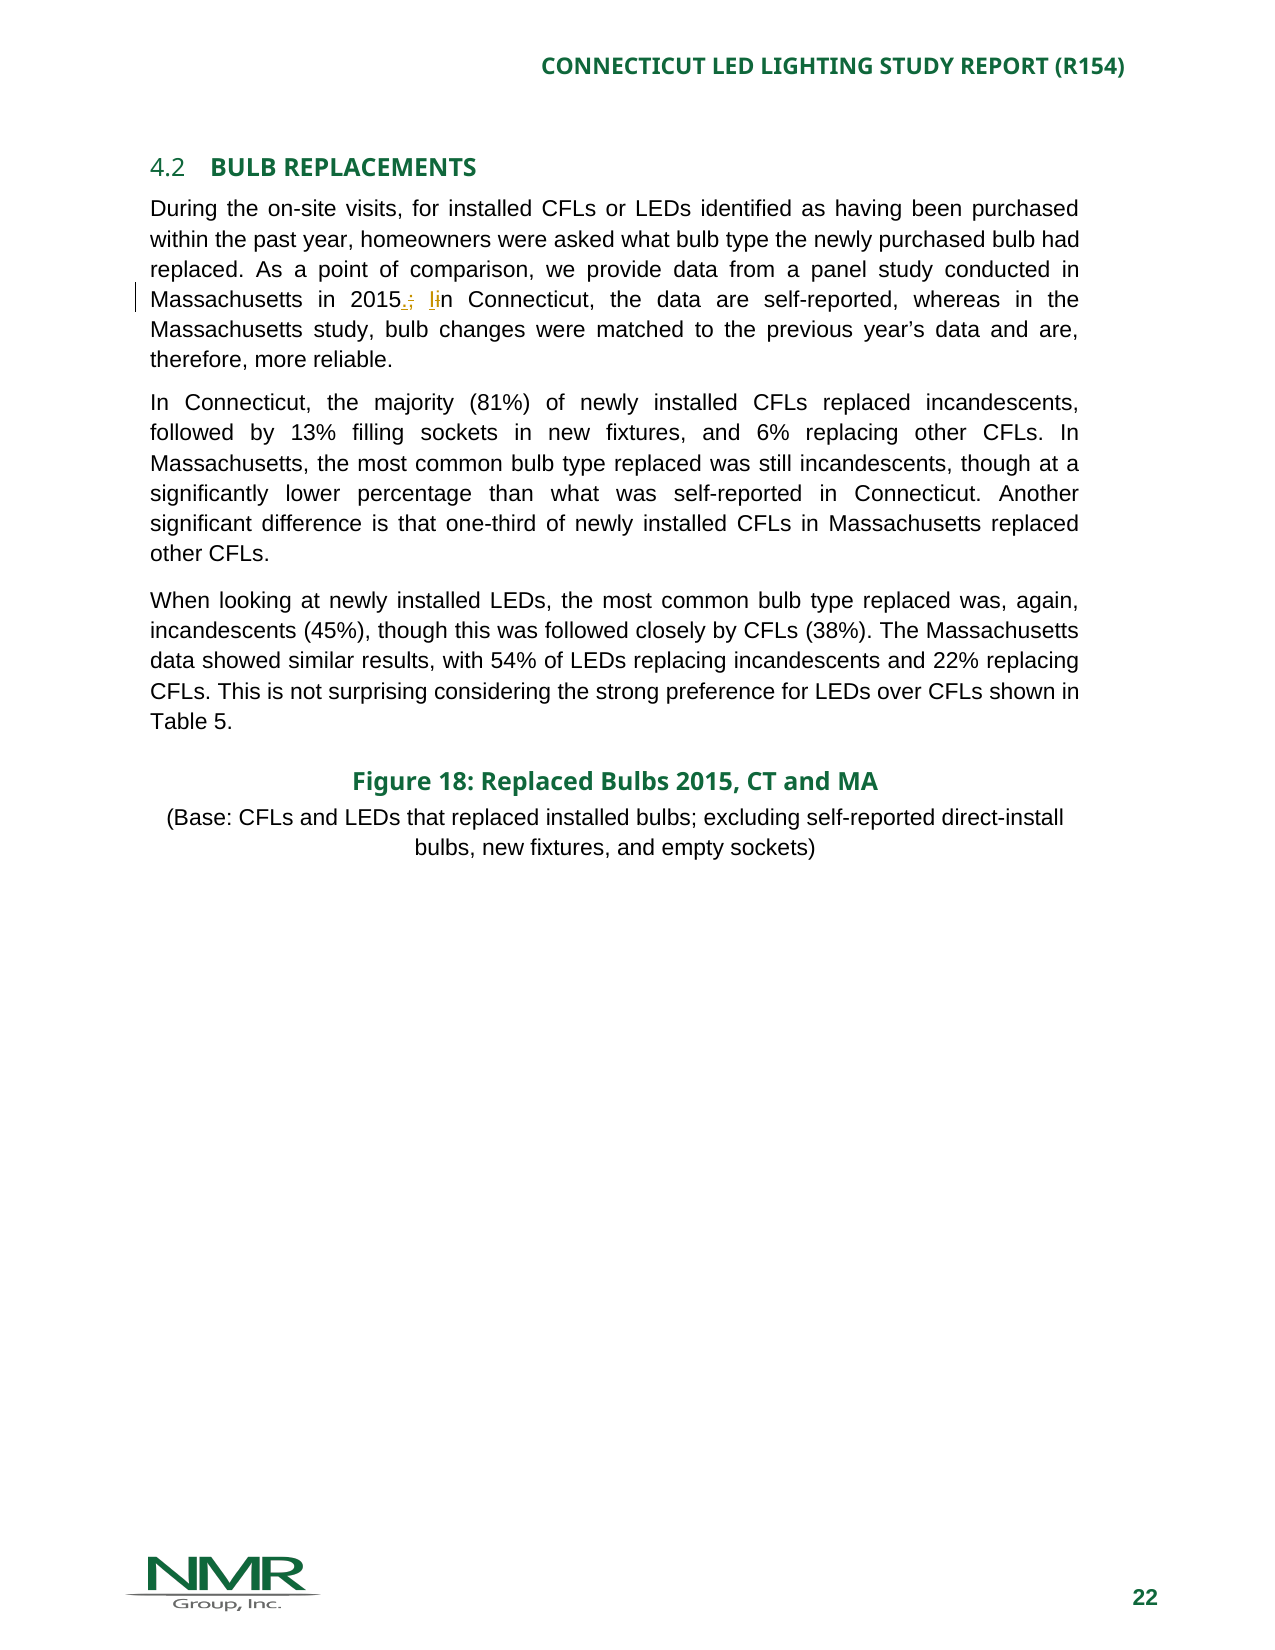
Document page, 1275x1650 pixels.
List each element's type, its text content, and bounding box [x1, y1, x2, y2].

text Figure 18: Replaced Bulbs 2015, CT and MA [150, 763, 1080, 797]
subtitle Bulb Replacements [150, 150, 1080, 184]
text During the on-site visits, for installed CFLs or LEDs identified as having been purchased within the past year, homeowners were asked what bulb type the newly purchased bulb had replaced. As a point of comparison, we provide data from a panel study conducted in Massachusetts in 2015 n Connecticut, the data are self-reported, whereas in the Massachusetts study, bulb changes were matched to the previous year’s data and are, therefore, more reliable. [150, 195, 1080, 373]
text When looking at newly installed LEDs, the most common bulb type replaced was, again, incandescents (45%), though this was followed closely by CFLs (38%). The Massachusetts data showed similar results, with 54% of LEDs replacing incandescents and 22% replacing CFLs. This is not surprising considering the strong preference for LEDs over CFLs shown in Table 5. [150, 587, 1080, 734]
text (Base: CFLs and LEDs that replaced installed bulbs; excluding self-reported direct-install bulbs, new fixtures, and empty sockets) [150, 803, 1080, 860]
picture [125, 1551, 321, 1615]
text In Connecticut, the majority (81%) of newly installed CFLs replaced incandescents, followed by 13% filling sockets in new fixtures, and 6% replacing other CFLs. In Massachusetts, the most common bulb type replaced was still incandescents, though at a significantly lower percentage than what was self-reported in Connecticut. Another significant difference is that one-third of newly installed CFLs in Massachusetts replaced other CFLs. [150, 389, 1080, 567]
